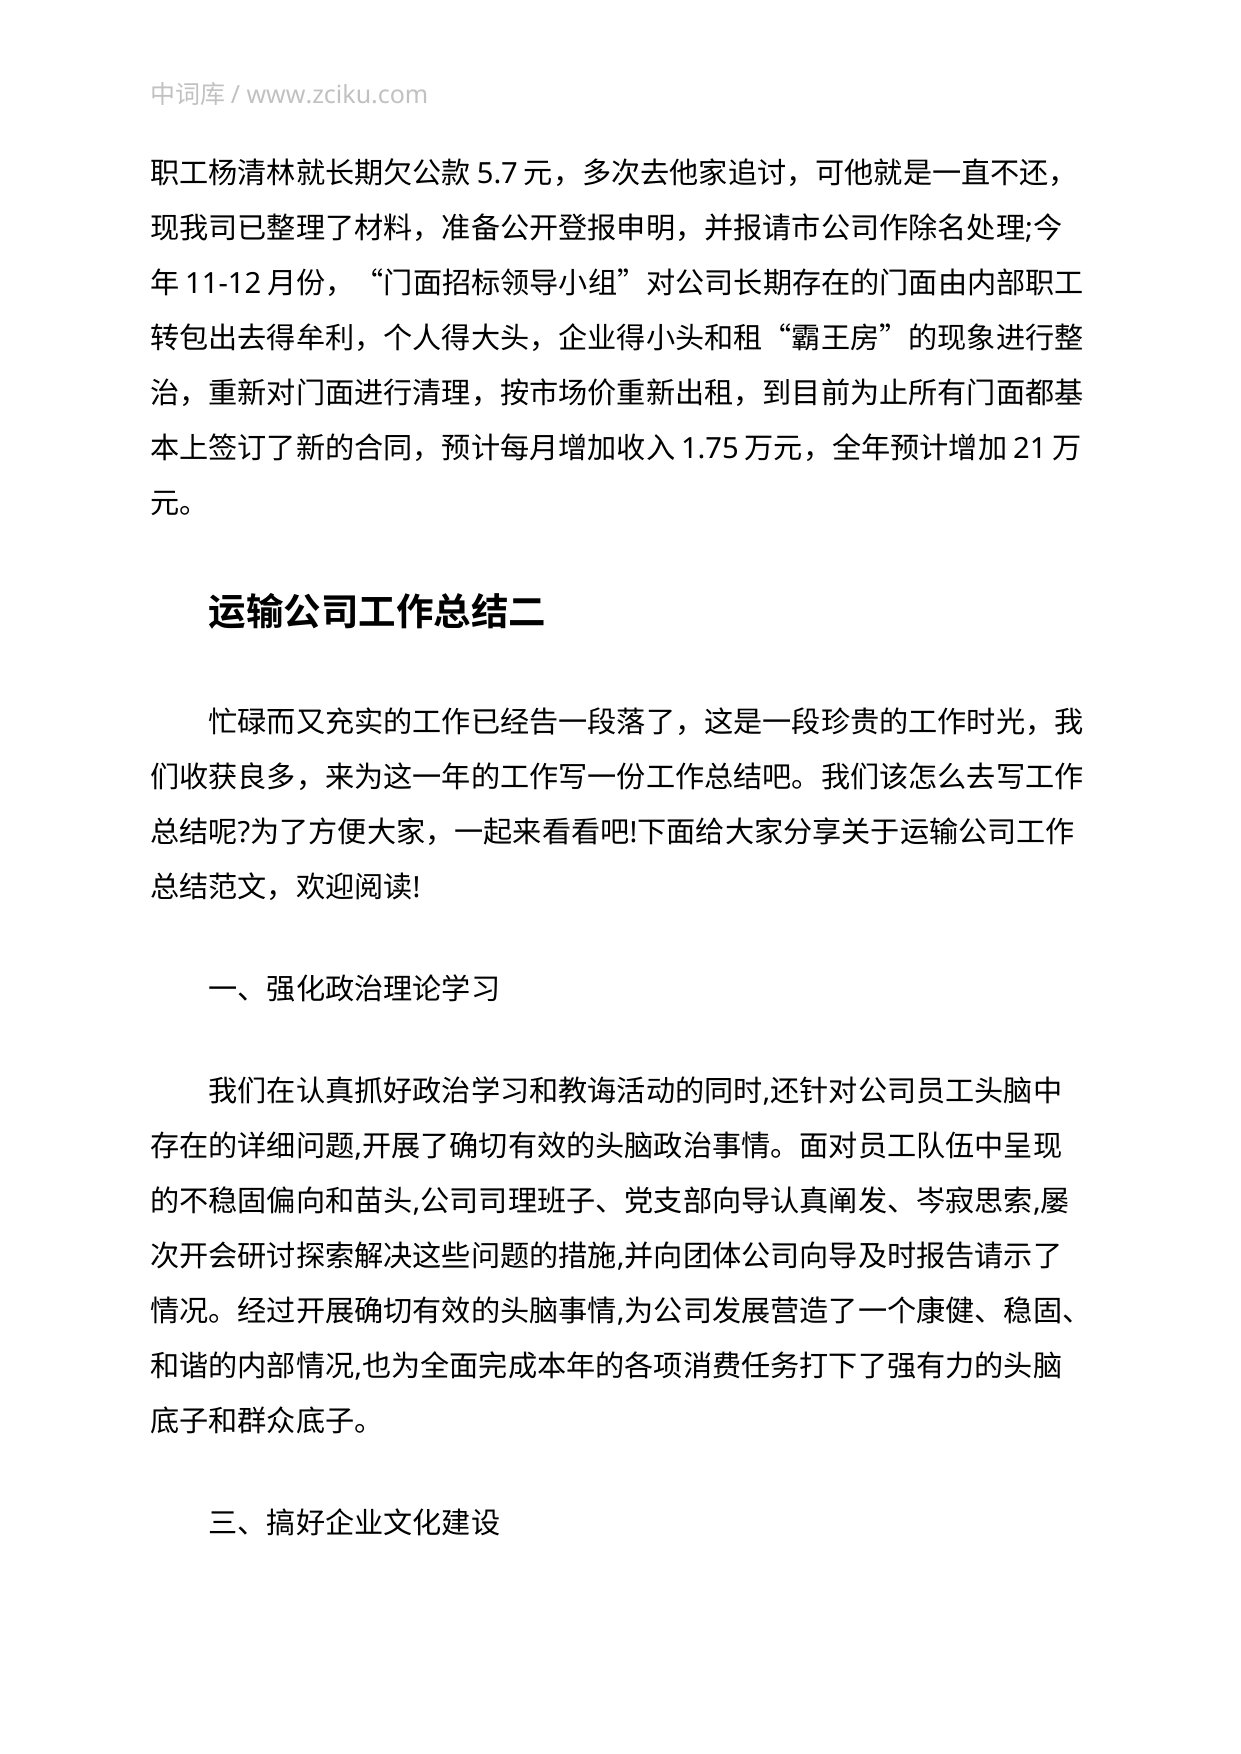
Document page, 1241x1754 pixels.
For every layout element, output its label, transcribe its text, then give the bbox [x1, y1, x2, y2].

text 一、强化政治理论学习 [150, 966, 1090, 1008]
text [150, 150, 1090, 522]
text 运输公司工作总结二 [150, 582, 1090, 636]
text 忙碌而又充实的工作已经告一段落了，这是一段珍贵的工作时光，我们收获良多，来为这一年的工作写一份工作总结吧。我们该怎么去写工作总结呢?为了方便大家，一起来看看吧!下面给大家分享关于运输公司工作总结范文，欢迎阅读! [150, 699, 1090, 906]
text 三、搞好企业文化建设 [150, 1499, 1090, 1542]
text 我们在认真抓好政治学习和教诲活动的同时,还针对公司员工头脑中存在的详细问题,开展了确切有效的头脑政治事情。面对员工队伍中呈现的不稳固偏向和苗头,公司司理班子、党支部向导认真阐发、岑寂思索,屡次开会研讨探索解决这些问题的措施,并向团体公司向导及时报告请示了情况。经过开展确切有效的头脑事情,为公司发展营造了一个康健、稳固、和谐的内部情况,也为全面完成本年的各项消费任务打下了强有力的头脑底子和群众底子。 [150, 1067, 1090, 1440]
